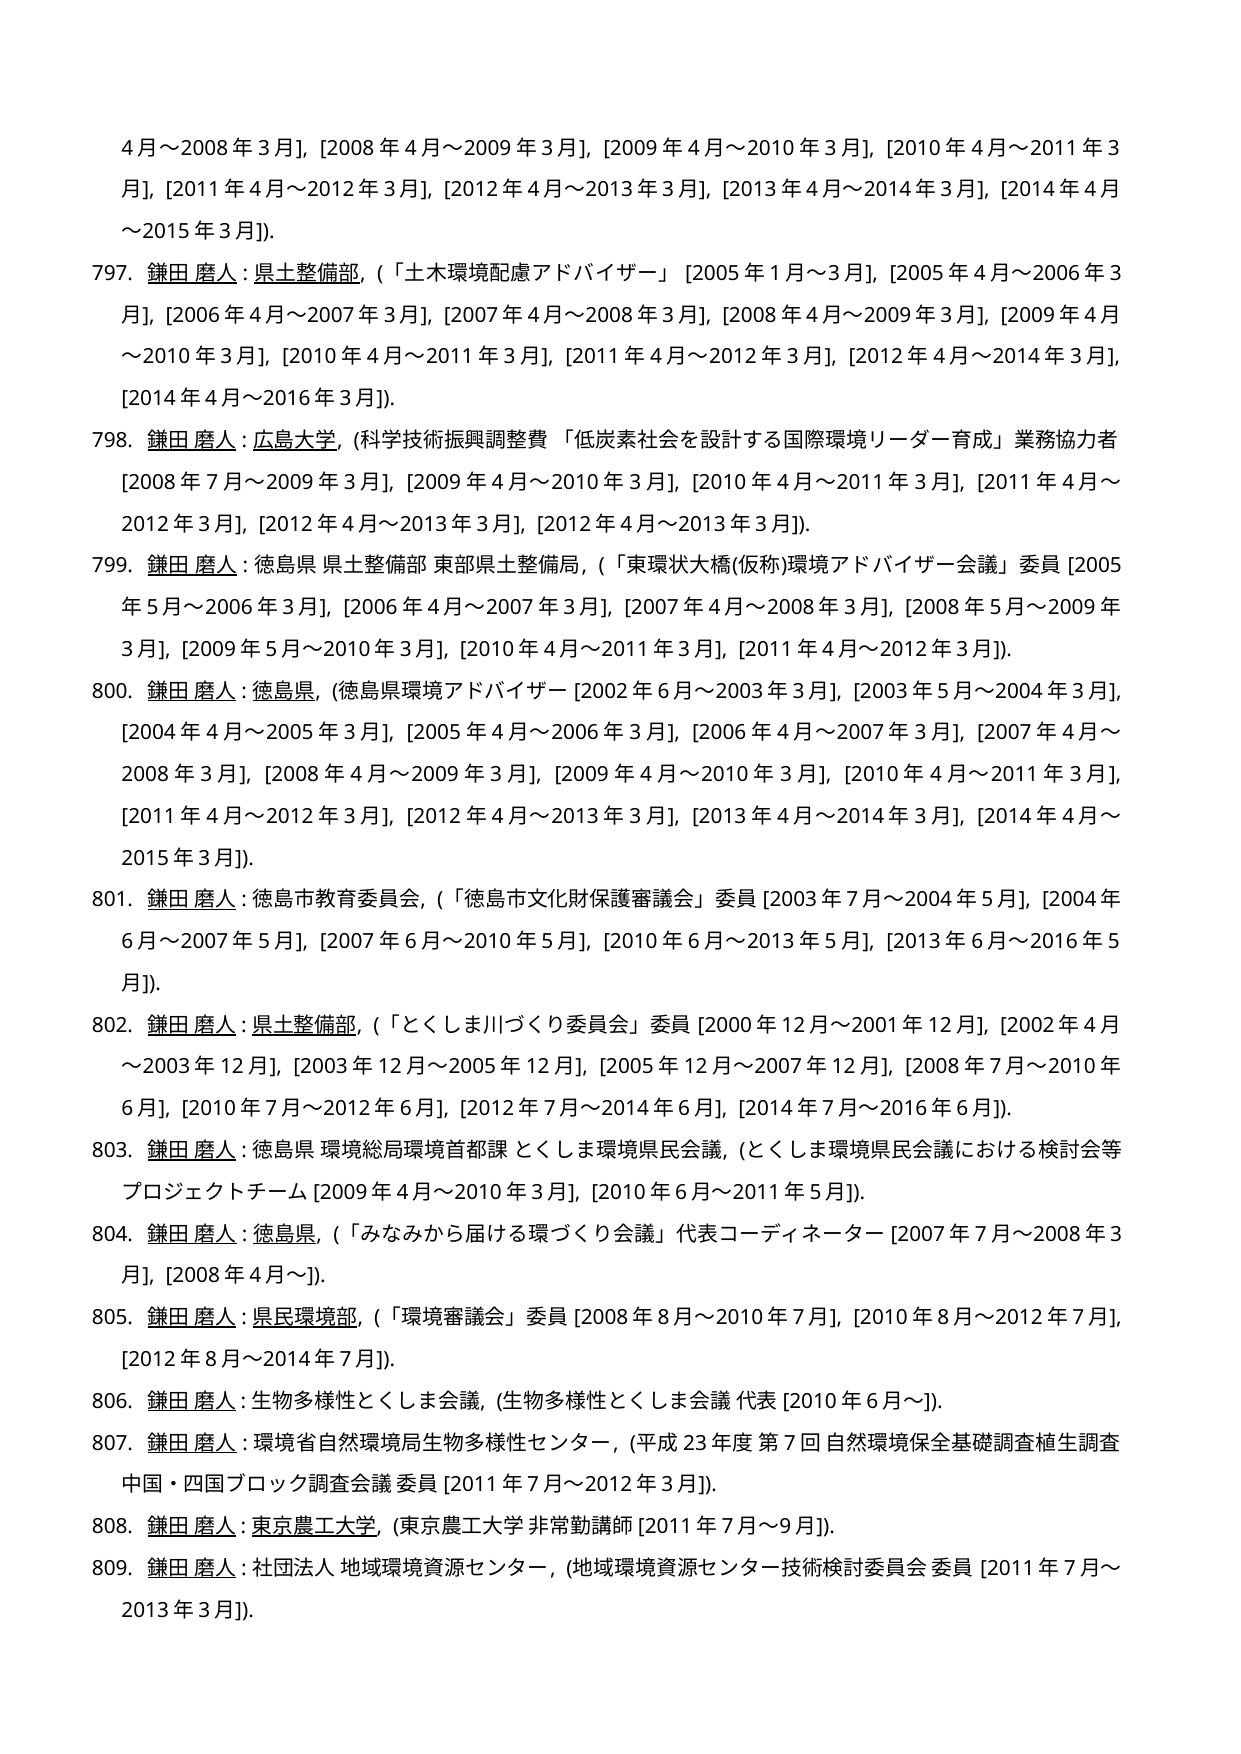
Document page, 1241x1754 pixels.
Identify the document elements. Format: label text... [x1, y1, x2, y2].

list 鎌田 磨人 : 徳島県 環境総局環境首都課 とくしま環境県民会議, (とくしま環境県民会議における検討会等プロジェクトチーム [2009年4月〜2010年3月], [2010年6月〜2011年5月]). [92, 1128, 1122, 1211]
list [92, 125, 1122, 250]
list 鎌田 磨人 : 県土整備部, (「とくしま川づくり委員会」委員 [2000年12月〜2001年12月], [2002年4月〜2003年12月], [2003年12月〜2005年12月], [2005年12月〜2007年12月], [2008年7月〜2010年6月], [2010年7月〜2012年6月], [2012年7月〜2014年6月], [2014年7月〜2016年6月]). [92, 1002, 1122, 1128]
list 鎌田 磨人 : 徳島県, (「みなみから届ける環づくり会議」代表コーディネーター [2007年7月〜2008年3月], [2008年4月〜]). [92, 1211, 1122, 1295]
list 鎌田 磨人 : 徳島県 県土整備部 東部県土整備局, (「東環状大橋(仮称)環境アドバイザー会議」委員 [2005年5月〜2006年3月], [2006年4月〜2007年3月], [2007年4月〜2008年3月], [2008年5月〜2009年3月], [2009年5月〜2010年3月], [2010年4月〜2011年3月], [2011年4月〜2012年3月]). [92, 543, 1122, 668]
list 鎌田 磨人 : 環境省自然環境局生物多様性センター, (平成23年度 第7回 自然環境保全基礎調査植生調査中国・四国ブロック調査会議 委員 [2011年7月〜2012年3月]). [92, 1420, 1122, 1503]
list 鎌田 磨人 : 県民環境部, (「環境審議会」委員 [2008年8月〜2010年7月], [2010年8月〜2012年7月], [2012年8月〜2014年7月]). [92, 1295, 1122, 1378]
list 鎌田 磨人 : 生物多様性とくしま会議, (生物多様性とくしま会議 代表 [2010年6月〜]). [92, 1378, 1122, 1420]
list 鎌田 磨人 : 広島大学, (科学技術振興調整費 「低炭素社会を設計する国際環境リーダー育成」業務協力者 [2008年7月〜2009年3月], [2009年4月〜2010年3月], [2010年4月〜2011年3月], [2011年4月〜2012年3月], [2012年4月〜2013年3月], [2012年4月〜2013年3月]). [92, 417, 1122, 543]
list 鎌田 磨人 : 社団法人 地域環境資源センター, (地域環境資源センター技術検討委員会 委員 [2011年7月〜2013年3月]). [92, 1545, 1122, 1629]
list 鎌田 磨人 : 徳島市教育委員会, (「徳島市文化財保護審議会」委員 [2003年7月〜2004年5月], [2004年6月〜2007年5月], [2007年6月〜2010年5月], [2010年6月〜2013年5月], [2013年6月〜2016年5月]). [92, 877, 1122, 1002]
list 鎌田 磨人 : 徳島県, (徳島県環境アドバイザー [2002年6月〜2003年3月], [2003年5月〜2004年3月], [2004年4月〜2005年3月], [2005年4月〜2006年3月], [2006年4月〜2007年3月], [2007年4月〜2008年3月], [2008年4月〜2009年3月], [2009年4月〜2010年3月], [2010年4月〜2011年3月], [2011年4月〜2012年3月], [2012年4月〜2013年3月], [2013年4月〜2014年3月], [2014年4月〜2015年3月]). [92, 668, 1122, 877]
list 鎌田 磨人 : 県土整備部, (「土木環境配慮アドバイザー」 [2005年1月〜3月], [2005年4月〜2006年3月], [2006年4月〜2007年3月], [2007年4月〜2008年3月], [2008年4月〜2009年3月], [2009年4月〜2010年3月], [2010年4月〜2011年3月], [2011年4月〜2012年3月], [2012年4月〜2014年3月], [2014年4月〜2016年3月]). [92, 250, 1122, 417]
list 鎌田 磨人 : 東京農工大学, (東京農工大学 非常勤講師 [2011年7月〜9月]). [92, 1503, 1122, 1545]
